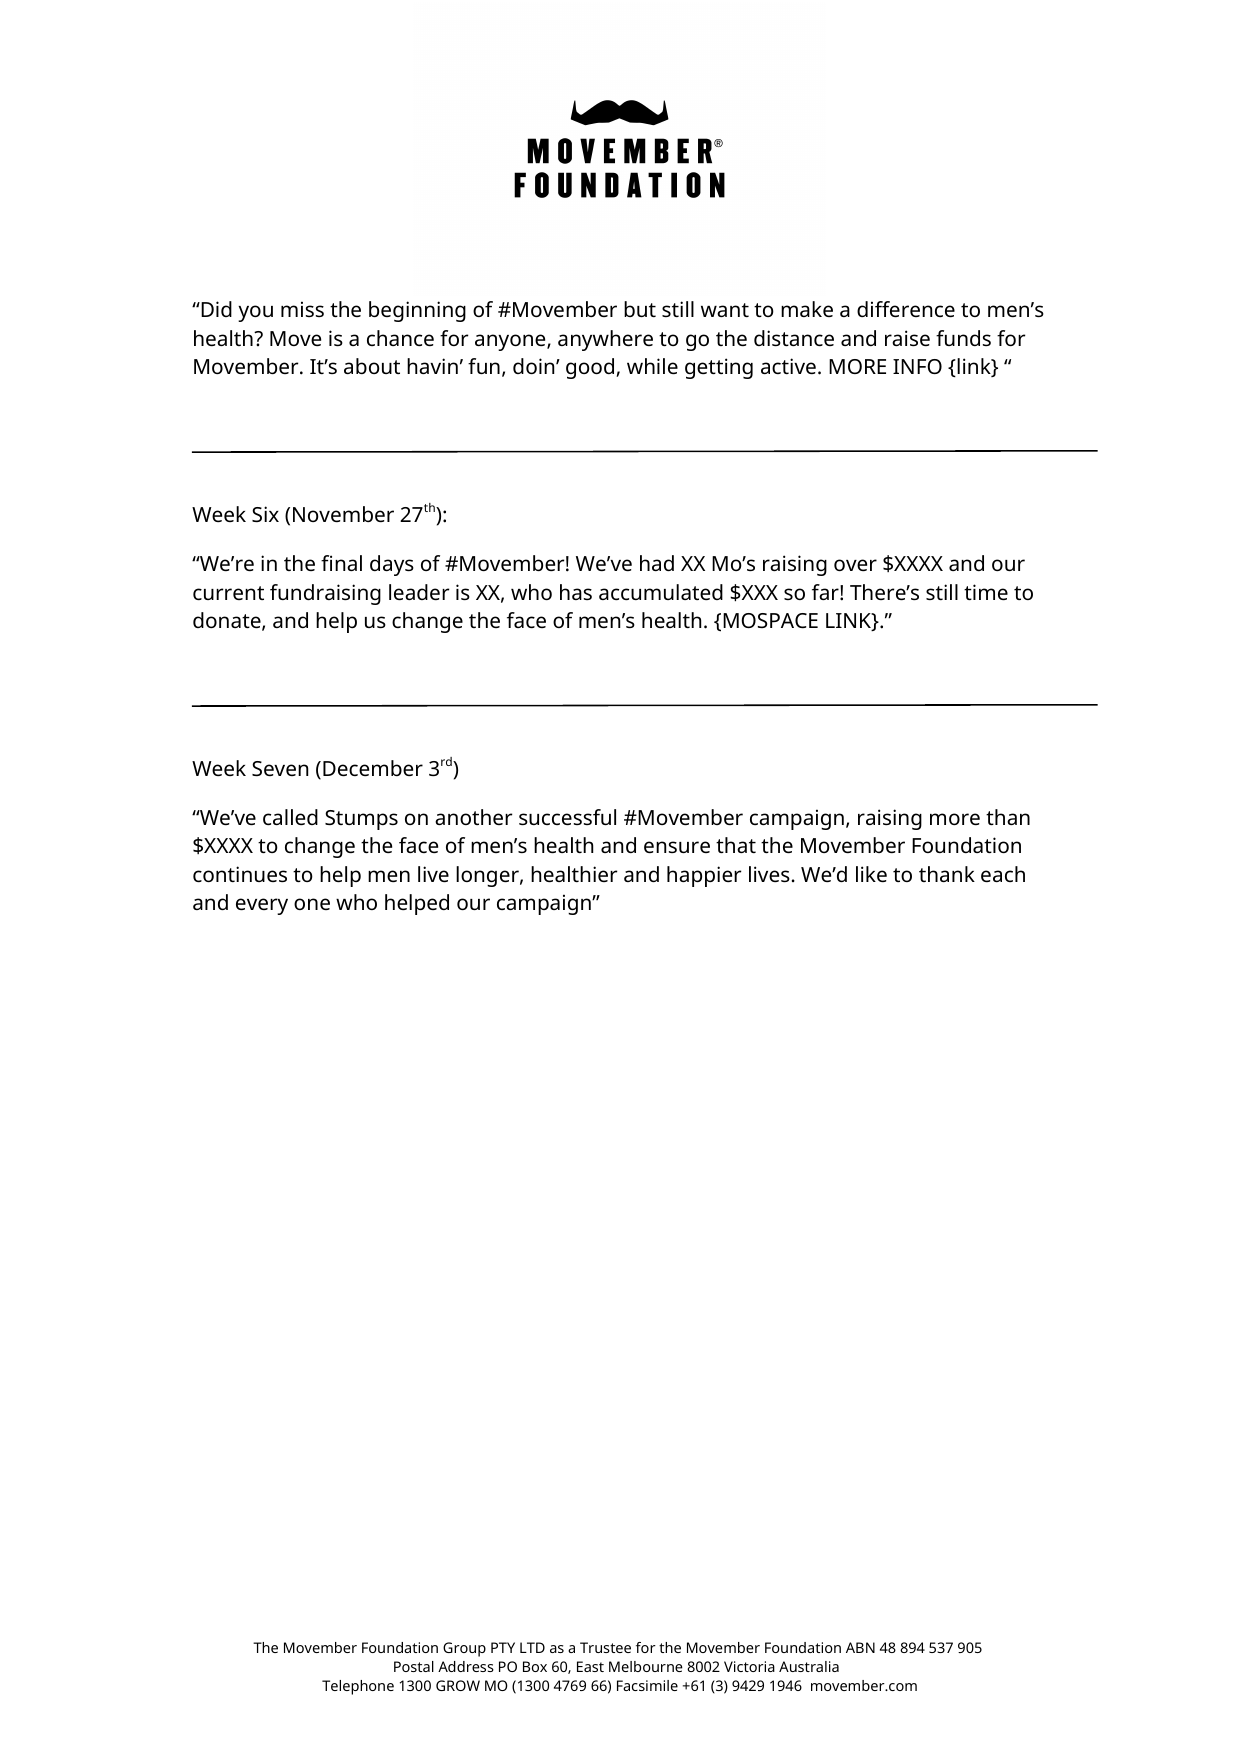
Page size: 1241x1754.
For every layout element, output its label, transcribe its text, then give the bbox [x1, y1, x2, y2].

text Week Seven (December 3rd) [192, 754, 1048, 782]
text “Did you miss the beginning of #Movember but still want to make a difference to men’s health? Move is a chance for anyone, anywhere to go the distance and raise funds for Movember. It’s about havin’ fun, doin’ good, while getting active. MORE INFO {link} “ [192, 295, 1048, 381]
text “We’re in the final days of #Movember! We’ve had XX Mo’s raising over $XXXX and our current fundraising leader is XX, who has accumulated $XXX so far! There’s still time to donate, and help us change the face of men’s health. {MOSPACE LINK}.” [192, 549, 1048, 634]
text Week Six (November 27th): [192, 500, 1048, 528]
text “We’ve called Stumps on another successful #Movember campaign, raising more than $XXXX to change the face of men’s health and ensure that the Movember Foundation continues to help men live longer, healthier and happier lives. We’d like to thank each and every one who helped our campaign” [192, 803, 1048, 917]
picture [412, 2, 827, 295]
